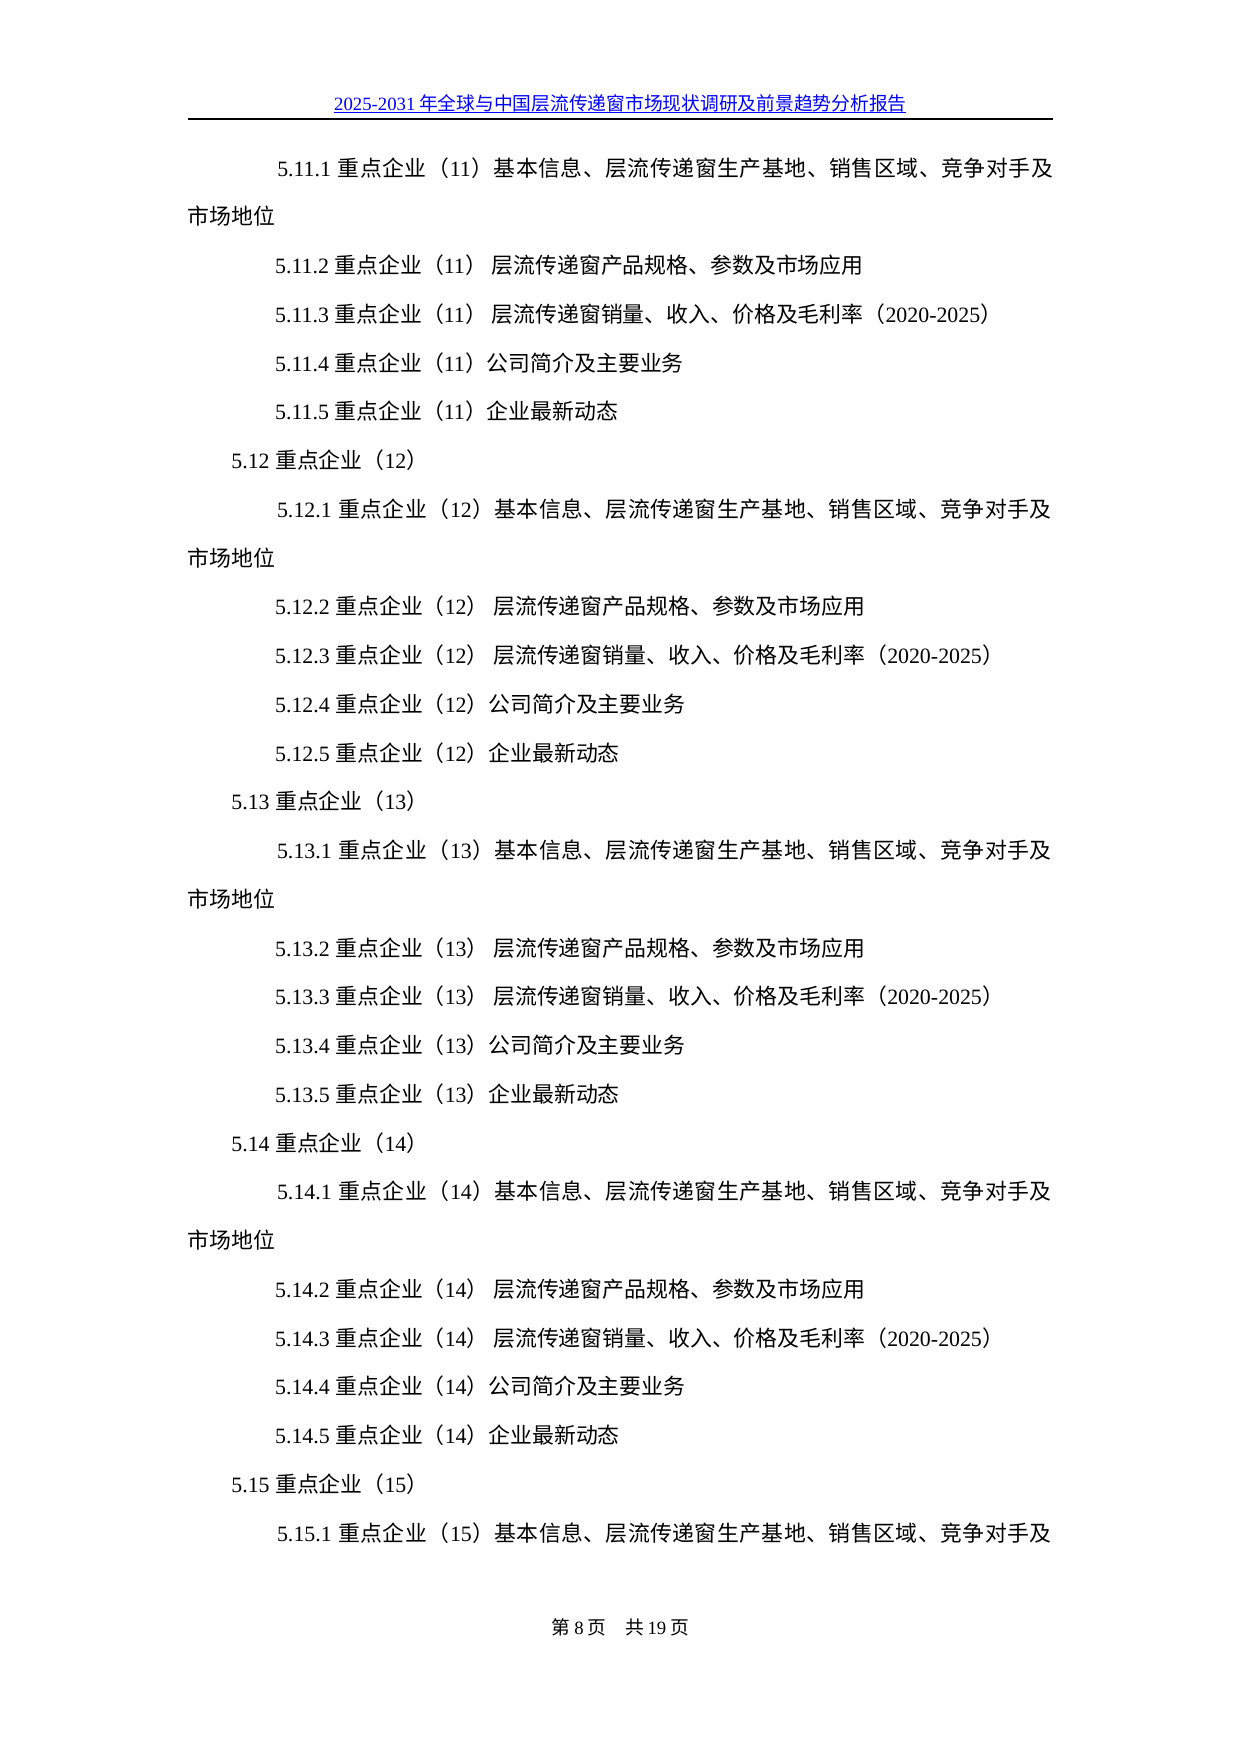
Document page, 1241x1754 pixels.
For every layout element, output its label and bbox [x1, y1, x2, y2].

text [187, 150, 1053, 1548]
